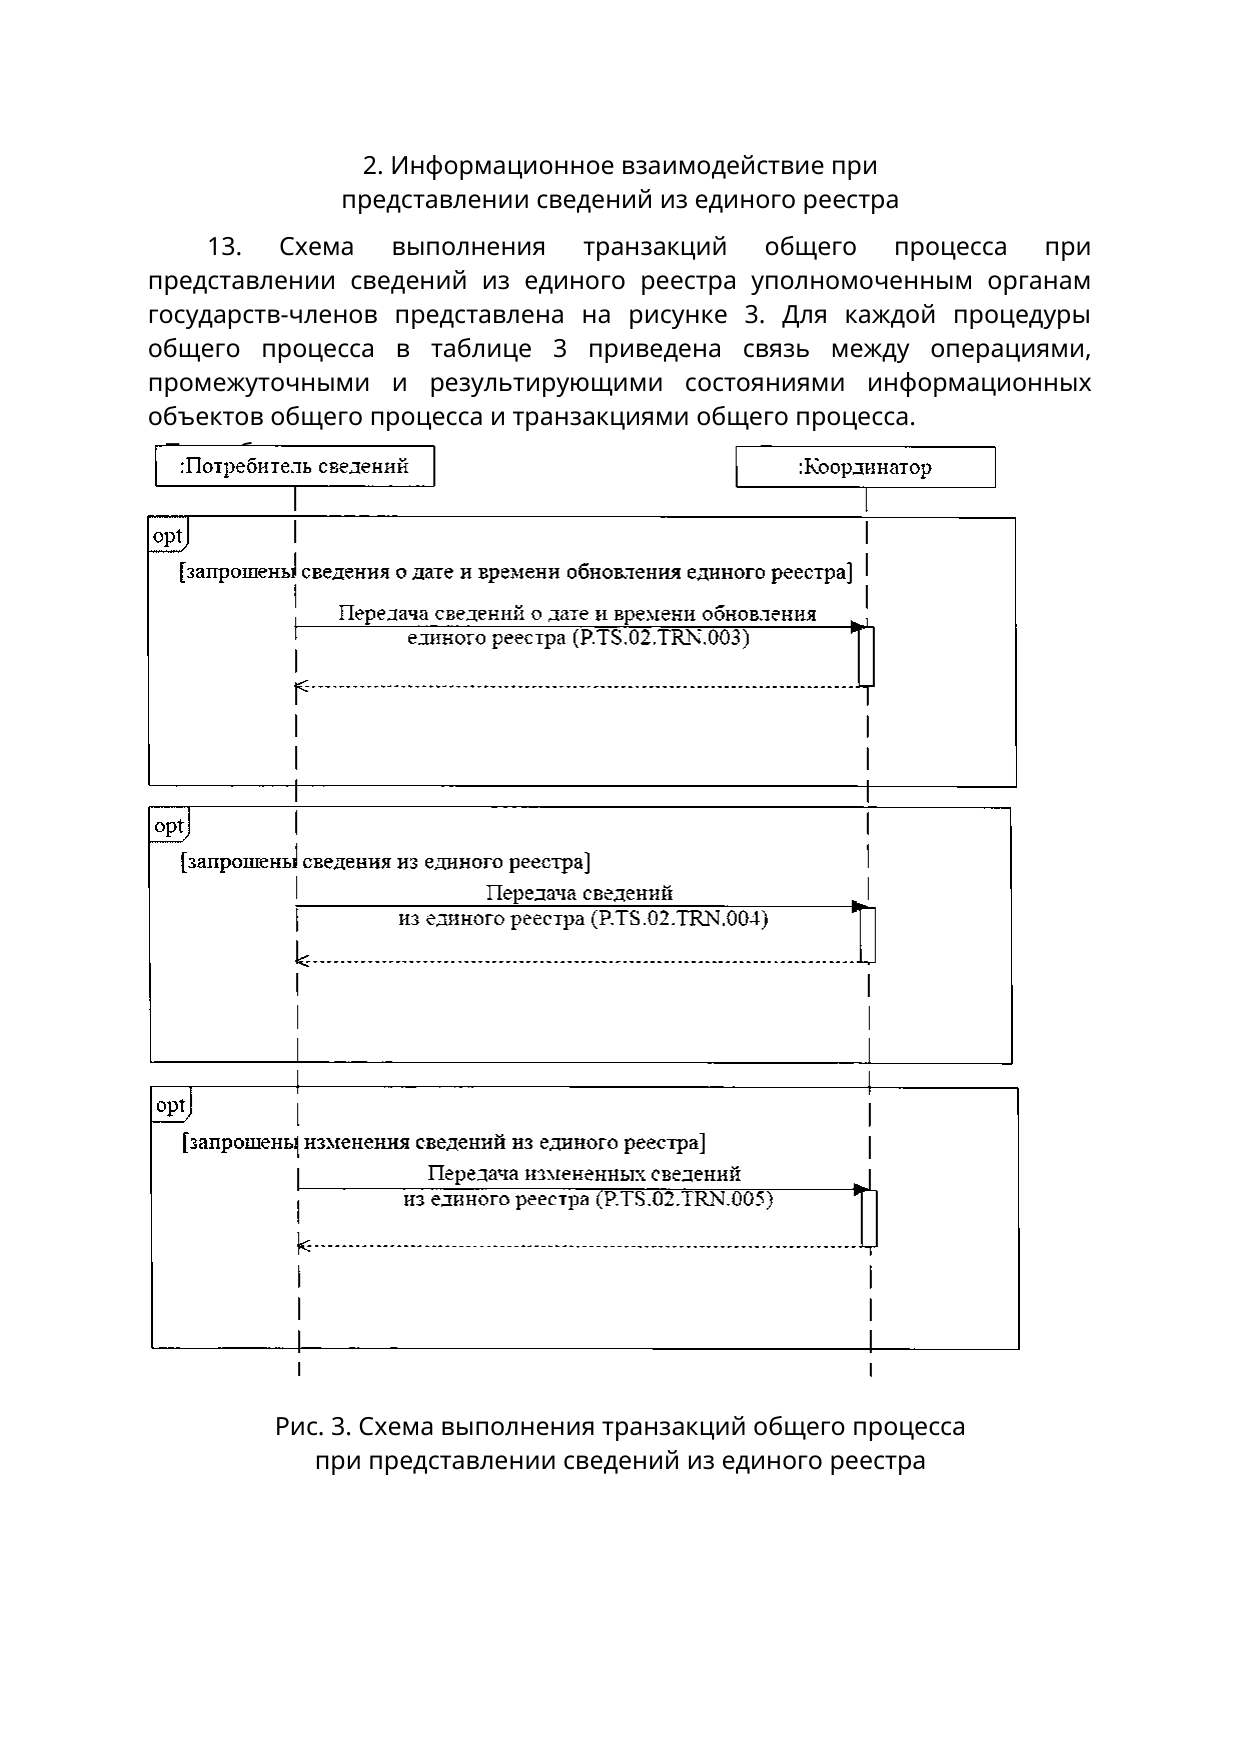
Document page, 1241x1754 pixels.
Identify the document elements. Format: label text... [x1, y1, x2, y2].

text 2. Информационное взаимодействие при представлении сведений из единого реестра [266, 148, 975, 216]
picture [147, 445, 1020, 1384]
text Рис. 3. Схема выполнения транзакций общего процесса при представлении сведений из единого реестра [266, 1409, 975, 1477]
text 13. Схема выполнения транзакций общего процесса при представлении сведений из единого реестра уполномоченным органам государств-членов представлена на рисунке 3. Для каждой процедуры общего процесса в таблице 3 приведена связь между операциями, промежуточными и результирующими состояниями информационных объектов общего процесса и транзакциями общего процесса. [148, 228, 1092, 433]
